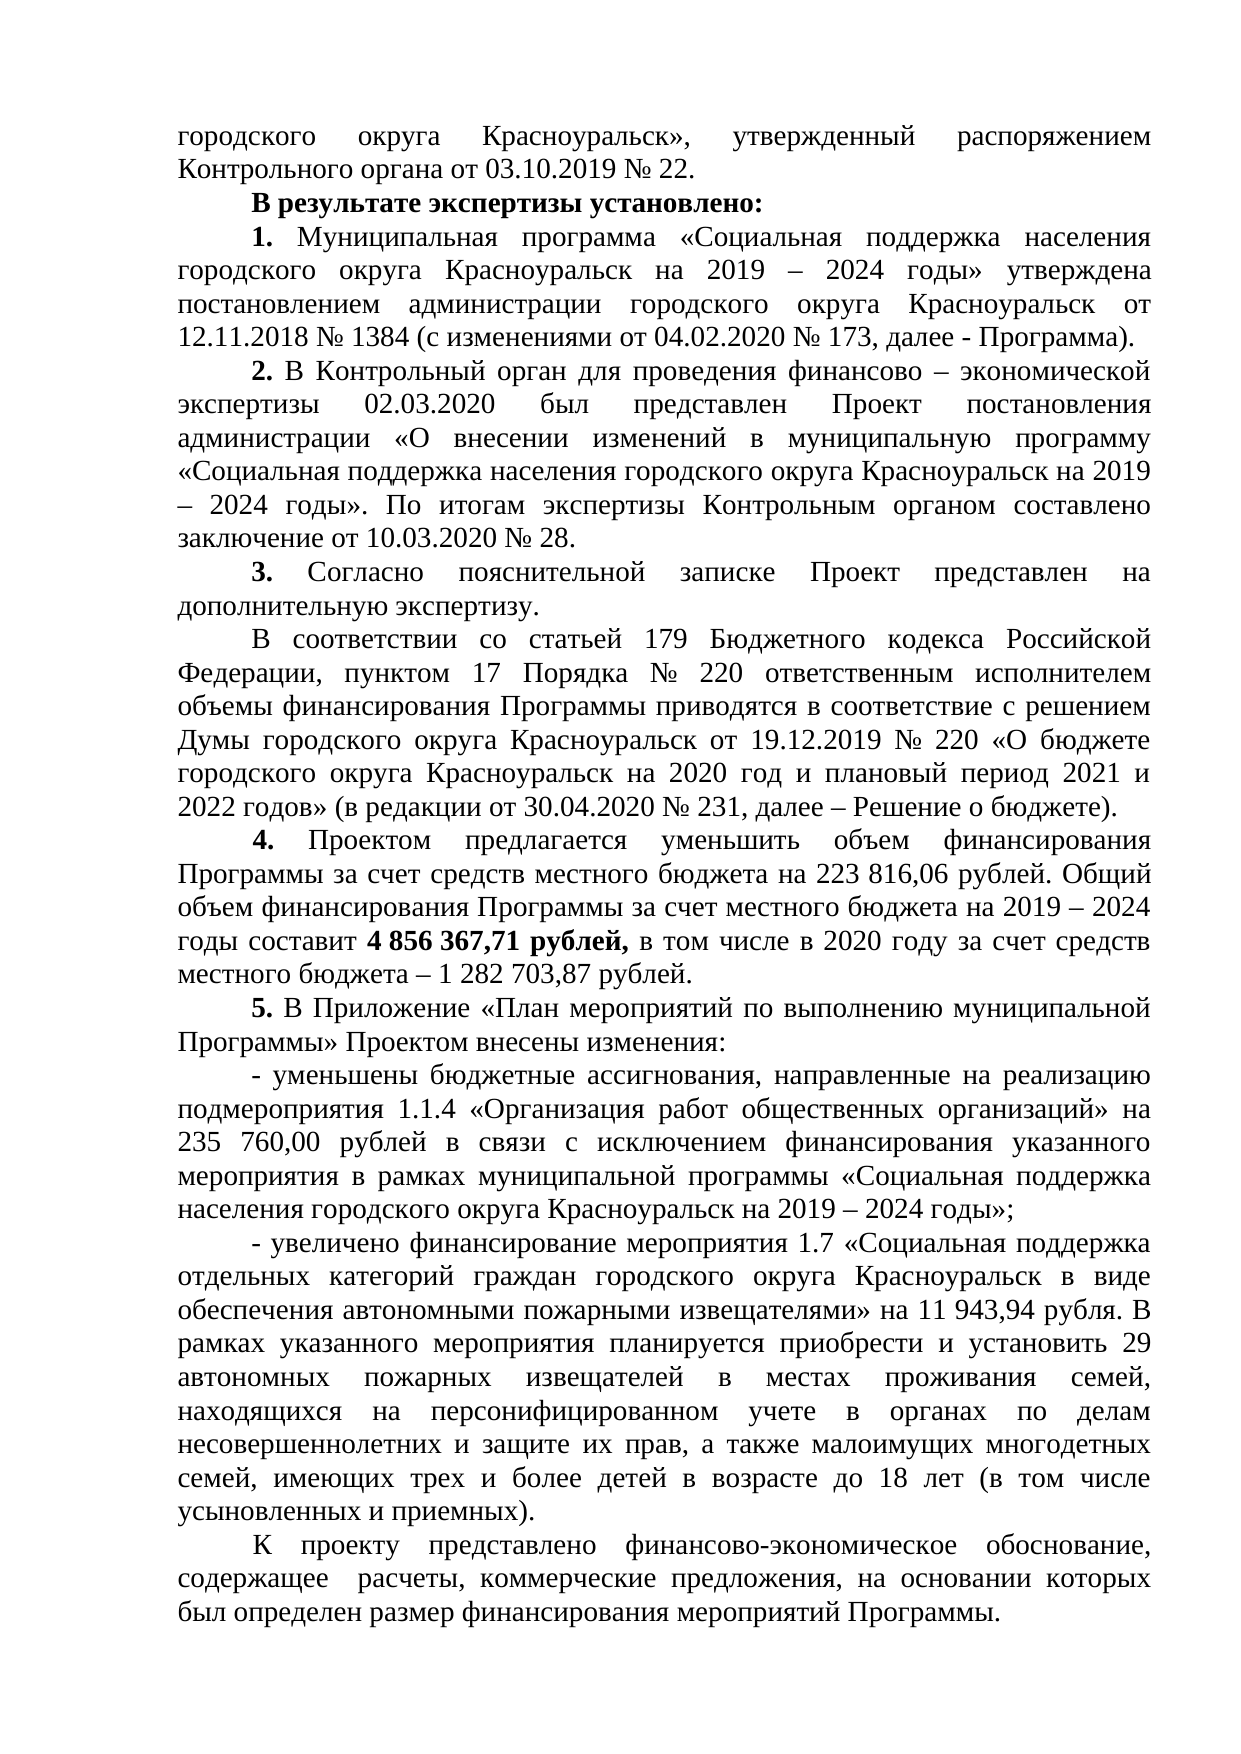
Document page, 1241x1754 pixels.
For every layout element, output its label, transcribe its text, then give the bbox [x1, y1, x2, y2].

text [177, 118, 1152, 185]
text 5. В Приложение «План мероприятий по выполнению муниципальной Программы» Проектом внесены изменения: [177, 990, 1152, 1057]
text 2. В Контрольный орган для проведения финансово – экономической экспертизы 02.03.2020 был представлен Проект постановления администрации «О внесении изменений в муниципальную программу «Социальная поддержка населения городского округа Красноуральск на 2019 – 2024 годы». По итогам экспертизы Контрольным органом составлено заключение от 10.03.2020 № 28. [177, 353, 1152, 554]
text 1. Муниципальная программа «Социальная поддержка населения городского округа Красноуральск на 2019 – 2024 годы» утверждена постановлением администрации городского округа Красноуральск от 12.11.2018 № 1384 (с изменениями от 04.02.2020 № 173, далее - Программа). [177, 219, 1152, 353]
text - уменьшены бюджетные ассигнования, направленные на реализацию подмероприятия 1.1.4 «Организация работ общественных организаций» на 235 760,00 рублей в связи с исключением финансирования указанного мероприятия в рамках муниципальной программы «Социальная поддержка населения городского округа Красноуральск на 2019 – 2024 годы»; [177, 1057, 1152, 1225]
text 3. Согласно пояснительной записке Проект представлен на дополнительную экспертизу. [177, 554, 1152, 621]
text В результате экспертизы установлено: [177, 185, 1152, 219]
text - увеличено финансирование мероприятия 1.7 «Социальная поддержка отдельных категорий граждан городского округа Красноуральск в виде обеспечения автономными пожарными извещателями» на 11 943,94 рубля. В рамках указанного мероприятия планируется приобрести и установить 29 автономных пожарных извещателей в местах проживания семей, находящихся на персонифицированном учете в органах по делам несовершеннолетних и защите их прав, а также малоимущих многодетных семей, имеющих трех и более детей в возрасте до 18 лет (в том числе усыновленных и приемных). [177, 1225, 1152, 1527]
text К проекту представлено финансово-экономическое обоснование, содержащее расчеты, коммерческие предложения, на основании которых был определен размер финансирования мероприятий Программы. [177, 1527, 1152, 1627]
text В соответствии со статьей 179 Бюджетного кодекса Российской Федерации, пунктом 17 Порядка № 220 ответственным исполнителем объемы финансирования Программы приводятся в соответствие с решением Думы городского округа Красноуральск от 19.12.2019 № 220 «О бюджете городского округа Красноуральск на 2020 год и плановый период 2021 и 2022 годов» (в редакции от 30.04.2020 № 231, далее – Решение о бюджете). [177, 621, 1152, 822]
text 4. Проектом предлагается уменьшить объем финансирования Программы за счет средств местного бюджета на 223 816,06 рублей. Общий объем финансирования Программы за счет местного бюджета на 2019 – 2024 годы составит 4 856 367,71 рублей, в том числе в 2020 году за счет средств местного бюджета – 1 282 703,87 рублей. [177, 822, 1152, 990]
